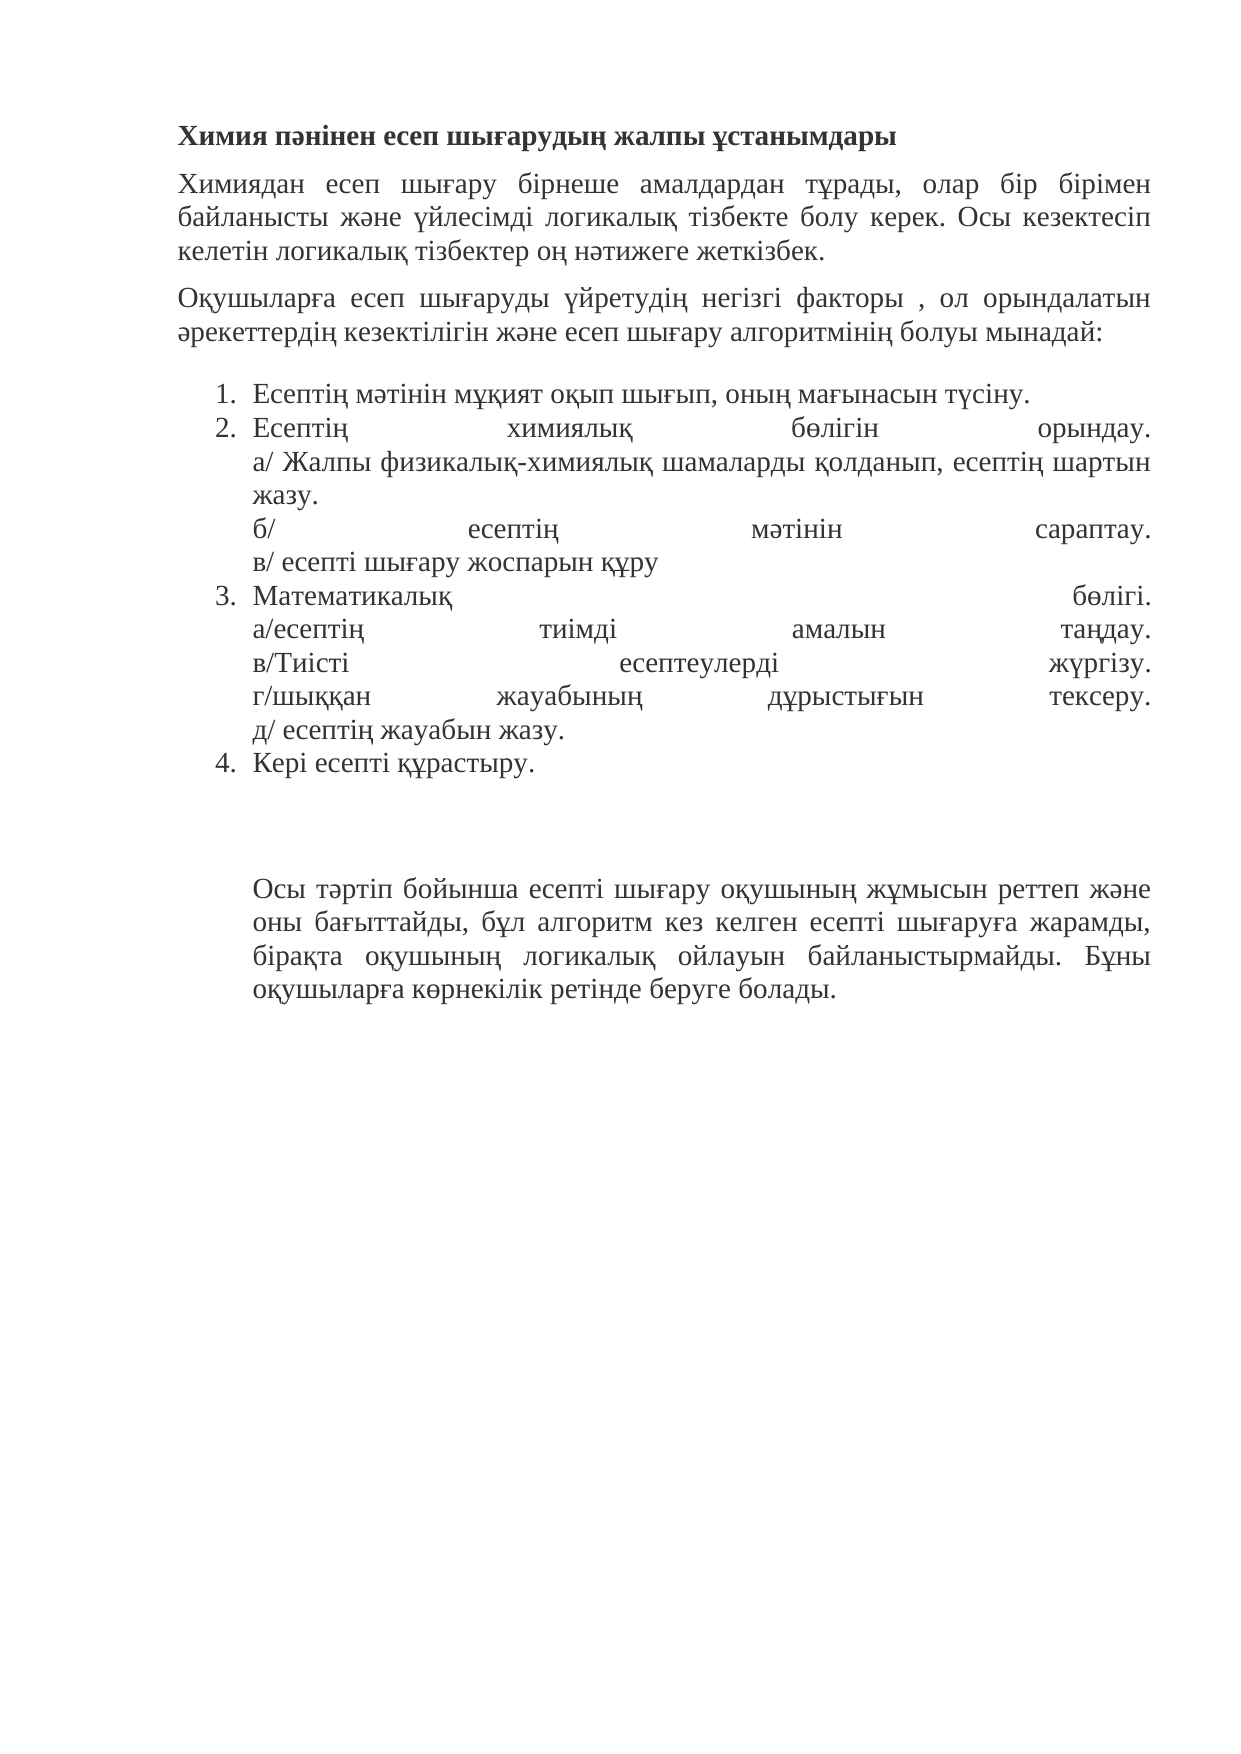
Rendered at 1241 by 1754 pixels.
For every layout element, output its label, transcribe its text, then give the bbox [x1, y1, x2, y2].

list Есептің химиялық бөлігін орындау. а/ Жалпы физикалық-химиялық шамаларды қолданып, есептің шартын жазу. б/ есептің мәтінін сараптау. в/ есепті шығару жоспарын құру [215, 410, 1152, 578]
list Кері есепті құрастыру. [215, 746, 1152, 779]
text Химия пәнінен есеп шығарудың жалпы ұстанымдары [177, 118, 1152, 152]
list Математикалық бөлігі. а/есептің тиімді амалын таңдау. в/Тиісті есептеулерді жүргізу. г/шыққан жауабының дұрыстығын тексеру. д/ есептің жауабын жазу. [215, 578, 1152, 746]
list Есептің мәтінін мұқият оқып шығып, оның мағынасын түсіну. [215, 377, 1152, 410]
text Оқушыларға есеп шығаруды үйретудің негізгі факторы , ол орындалатын әрекеттердің кезектілігін және есеп шығару алгоритмінің болуы мынадай: [177, 280, 1152, 347]
text Химиядан есеп шығару бірнеше амалдардан тұрады, олар бір бірімен байланысты және үйлесімді логикалық тізбекте болу керек. Осы кезектесіп келетін логикалық тізбектер оң нәтижеге жеткізбек. [177, 166, 1152, 266]
text Осы тәртіп бойынша есепті шығару оқушының жұмысын реттеп және оны бағыттайды, бұл алгоритм кез келген есепті шығаруға жарамды, бірақта оқушының логикалық ойлауын байланыстырмайды. Бұны оқушыларға көрнекілік ретінде беруге болады. [252, 871, 1152, 1005]
